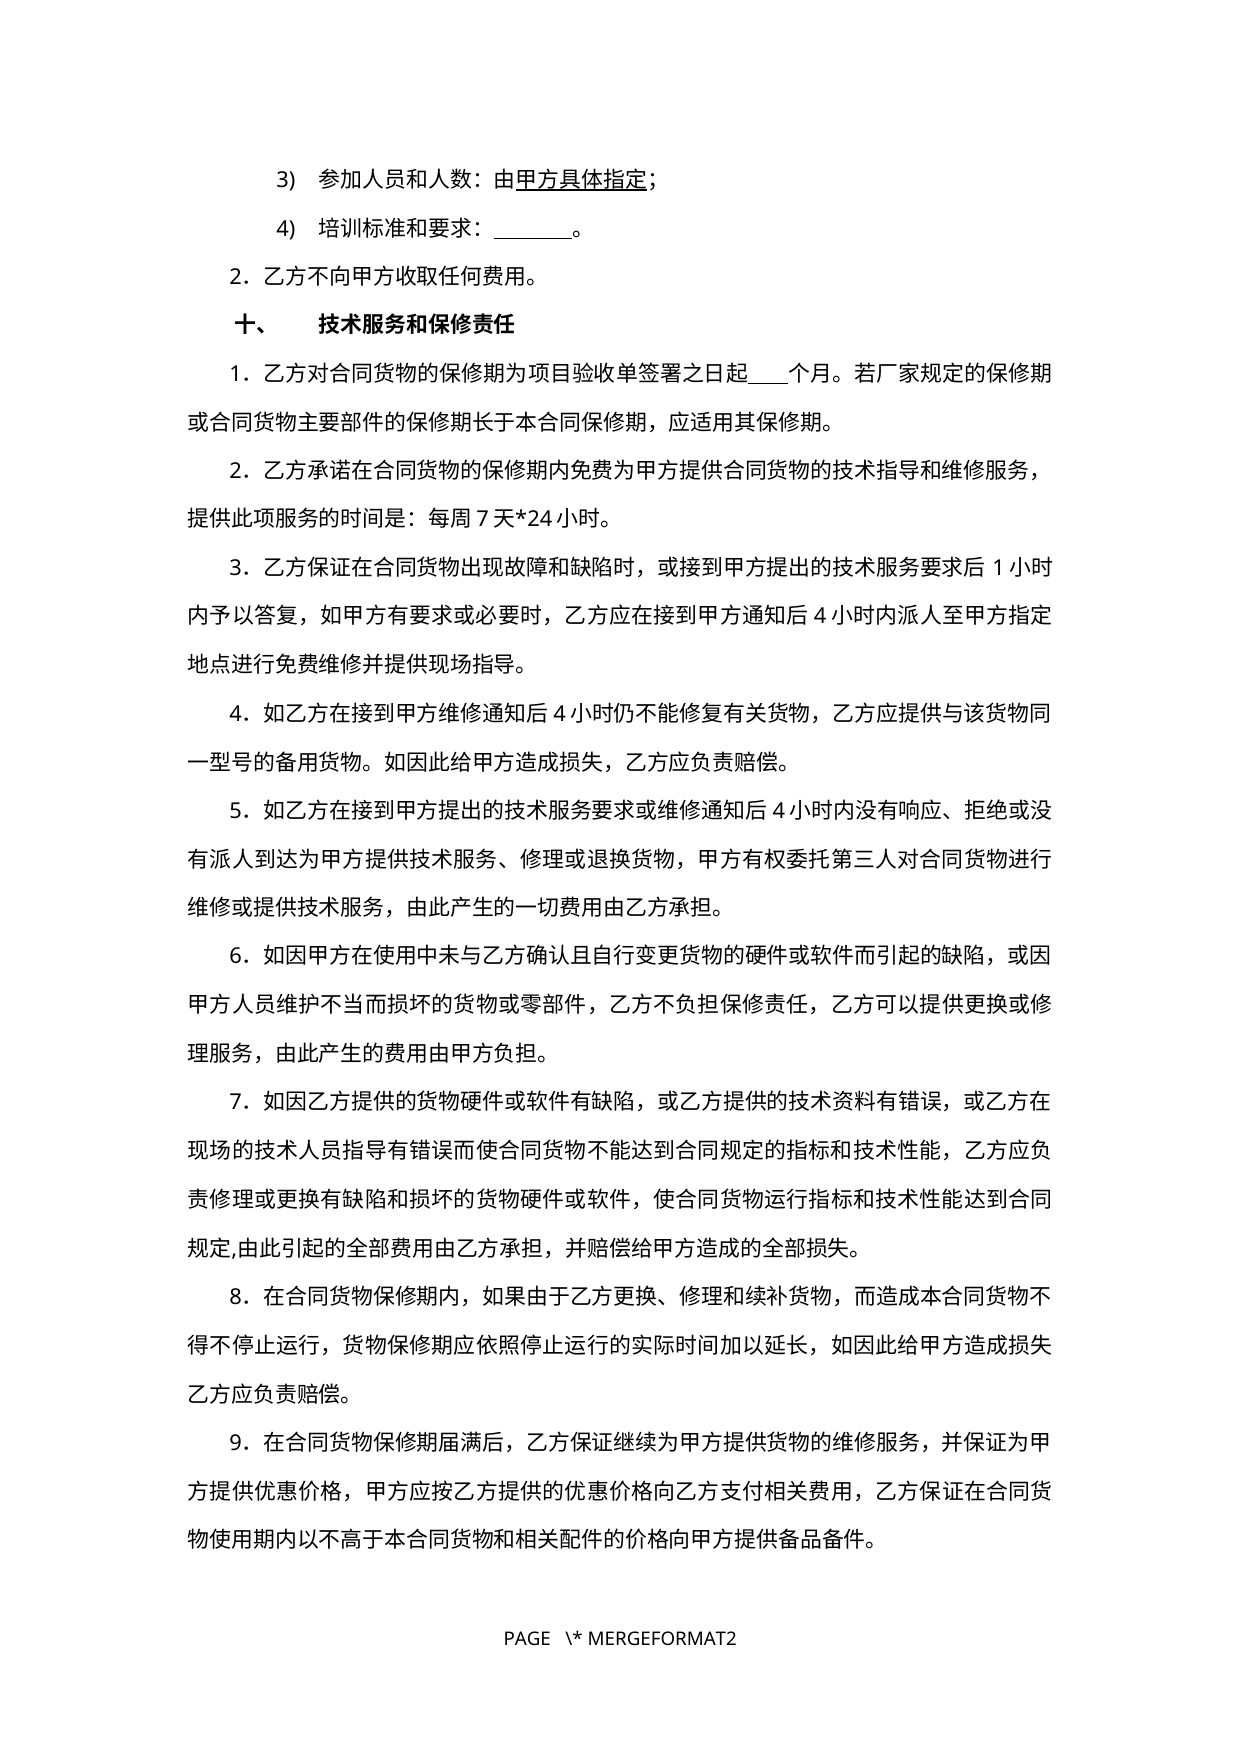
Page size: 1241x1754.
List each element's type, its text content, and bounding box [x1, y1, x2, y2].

list 乙方保证在合同货物出现故障和缺陷时，或接到甲方提出的技术服务要求后1小时内予以答复，如甲方有要求或必要时，乙方应在接到甲方通知后4小时内派人至甲方指定地点进行免费维修并提供现场指导。 [187, 549, 1053, 679]
list 在合同货物保修期内，如果由于乙方更换、修理和续补货物，而造成本合同货物不得不停止运行，货物保修期应依照停止运行的实际时间加以延长，如因此给甲方造成损失，乙方应负责赔偿。 [187, 1279, 1053, 1409]
list 如乙方在接到甲方提出的技术服务要求或维修通知后4小时内没有响应、拒绝或没有派人到达为甲方提供技术服务、修理或退换货物，甲方有权委托第三人对合同货物进行维修或提供技术服务，由此产生的一切费用由乙方承担。 [187, 792, 1053, 922]
list 乙方承诺在合同货物的保修期内免费为甲方提供合同货物的技术指导和维修服务，提供此项服务的时间是：每周7天*24小时。 [187, 452, 1053, 534]
list 参加人员和人数：由甲方具体指定； [276, 162, 1053, 194]
list 在合同货物保修期届满后，乙方保证继续为甲方提供货物的维修服务，并保证为甲方提供优惠价格，甲方应按乙方提供的优惠价格向乙方支付相关费用，乙方保证在合同货物使用期内以不高于本合同货物和相关配件的价格向甲方提供备品备件。 [187, 1424, 1053, 1554]
list 如因甲方在使用中未与乙方确认且自行变更货物的硬件或软件而引起的缺陷，或因甲方人员维护不当而损坏的货物或零部件，乙方不负担保修责任，乙方可以提供更换或修理服务，由此产生的费用由甲方负担。 [187, 938, 1053, 1068]
list 乙方不向甲方收取任何费用。 [187, 259, 1053, 291]
list 培训标准和要求： 。 [276, 210, 1053, 243]
list 技术服务和保修责任 [234, 307, 1053, 339]
list 如因乙方提供的货物硬件或软件有缺陷，或乙方提供的技术资料有错误，或乙方在现场的技术人员指导有错误而使合同货物不能达到合同规定的指标和技术性能，乙方应负责修理或更换有缺陷和损坏的货物硬件或软件，使合同货物运行指标和技术性能达到合同规定,由此引起的全部费用由乙方承担，并赔偿给甲方造成的全部损失。 [187, 1084, 1053, 1263]
list 乙方对合同货物的保修期为项目验收单签署之日起 个月。若厂家规定的保修期或合同货物主要部件的保修期长于本合同保修期，应适用其保修期。 [187, 355, 1053, 437]
list 如乙方在接到甲方维修通知后4小时仍不能修复有关货物，乙方应提供与该货物同一型号的备用货物。如因此给甲方造成损失，乙方应负责赔偿。 [187, 695, 1053, 777]
